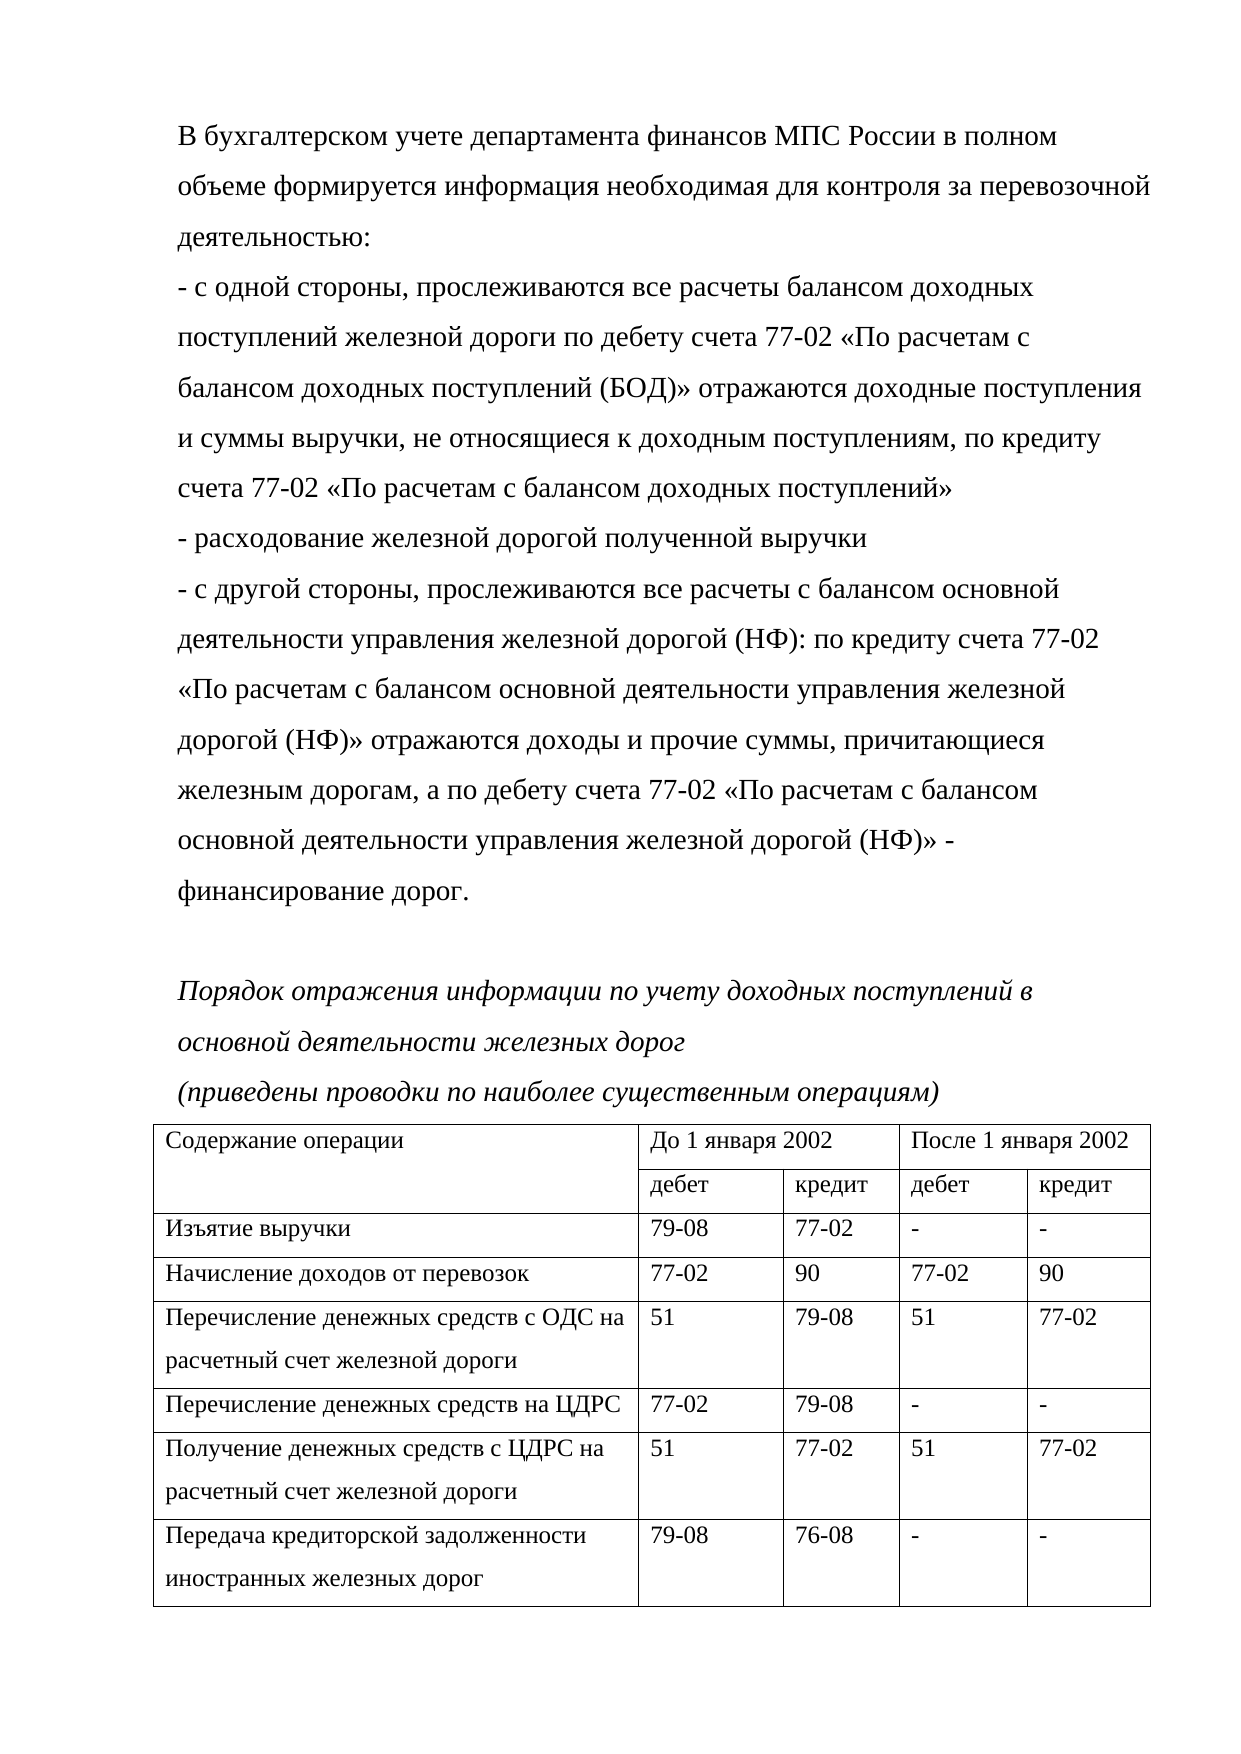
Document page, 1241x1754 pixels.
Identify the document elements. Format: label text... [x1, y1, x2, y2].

table_cell - [900, 1520, 1027, 1606]
text - с одной стороны, прослеживаются все расчеты балансом доходных поступлений железной дороги по дебету счета 77-02 «По расчетам с балансом доходных поступлений (БОД)» отражаются доходные поступления и суммы выручки, не относящиеся к доходным поступлениям, по кредиту счета 77-02 «По расчетам с балансом доходных поступлений» [177, 269, 1152, 504]
table_header До 1 января 2002 [639, 1125, 899, 1168]
table_cell Изъятие выручки [154, 1214, 638, 1257]
text - расходование железной дорогой полученной выручки [177, 521, 1152, 554]
table_cell - [900, 1389, 1027, 1432]
table_cell 79-08 [639, 1520, 783, 1606]
table_cell 77-02 [784, 1433, 899, 1519]
table_cell кредит [784, 1170, 899, 1212]
table_cell 79-08 [784, 1302, 899, 1388]
table_cell 77-02 [1028, 1302, 1150, 1388]
table_cell 77-02 [639, 1389, 783, 1432]
table_cell 76-08 [784, 1520, 899, 1606]
table_cell 90 [784, 1258, 899, 1301]
table_cell дебет [639, 1170, 783, 1212]
table_cell - [1028, 1389, 1150, 1432]
table_cell 77-02 [639, 1258, 783, 1301]
table_cell Начисление доходов от перевозок [154, 1258, 638, 1301]
table_cell 77-02 [1028, 1433, 1150, 1519]
table_cell 51 [639, 1433, 783, 1519]
table_cell - [1028, 1520, 1150, 1606]
table_cell - [1028, 1214, 1150, 1257]
table_cell Перечисление денежных средств на ЦДРС [154, 1389, 638, 1432]
table_header Содержание операции [154, 1125, 638, 1212]
text - с другой стороны, прослеживаются все расчеты с балансом основной деятельности управления железной дорогой (НФ): по кредиту счета 77-02 «По расчетам с балансом основной деятельности управления железной дорогой (НФ)» отражаются доходы и прочие суммы, причитающиеся железным дорогам, а по дебету счета 77-02 «По расчетам с балансом основной деятельности управления железной дорогой (НФ)» - финансирование дорог. [177, 571, 1152, 906]
text В бухгалтерском учете департамента финансов МПС России в полном объеме формируется информация необходимая для контроля за перевозочной деятельностью: [177, 118, 1152, 252]
table_header После 1 января 2002 [900, 1125, 1150, 1168]
table_cell Передача кредиторской задолженности иностранных железных дорог [154, 1520, 638, 1606]
text Порядок отражения информации по учету доходных поступлений в основной деятельности железных дорог [177, 973, 1152, 1057]
table_cell 51 [639, 1302, 783, 1388]
table_cell кредит [1028, 1170, 1150, 1212]
table_cell 77-02 [784, 1214, 899, 1257]
table_cell 90 [1028, 1258, 1150, 1301]
table_cell 79-08 [639, 1214, 783, 1257]
table_cell 51 [900, 1302, 1027, 1388]
table_cell 51 [900, 1433, 1027, 1519]
table_cell - [900, 1214, 1027, 1257]
table_cell дебет [900, 1170, 1027, 1212]
table_cell Получение денежных средств с ЦДРС на расчетный счет железной дороги [154, 1433, 638, 1519]
table_cell Перечисление денежных средств с ОДС на расчетный счет железной дороги [154, 1302, 638, 1388]
table_cell 79-08 [784, 1389, 899, 1432]
text (приведены проводки по наиболее существенным операциям) [177, 1074, 1152, 1108]
table_cell 77-02 [900, 1258, 1027, 1301]
